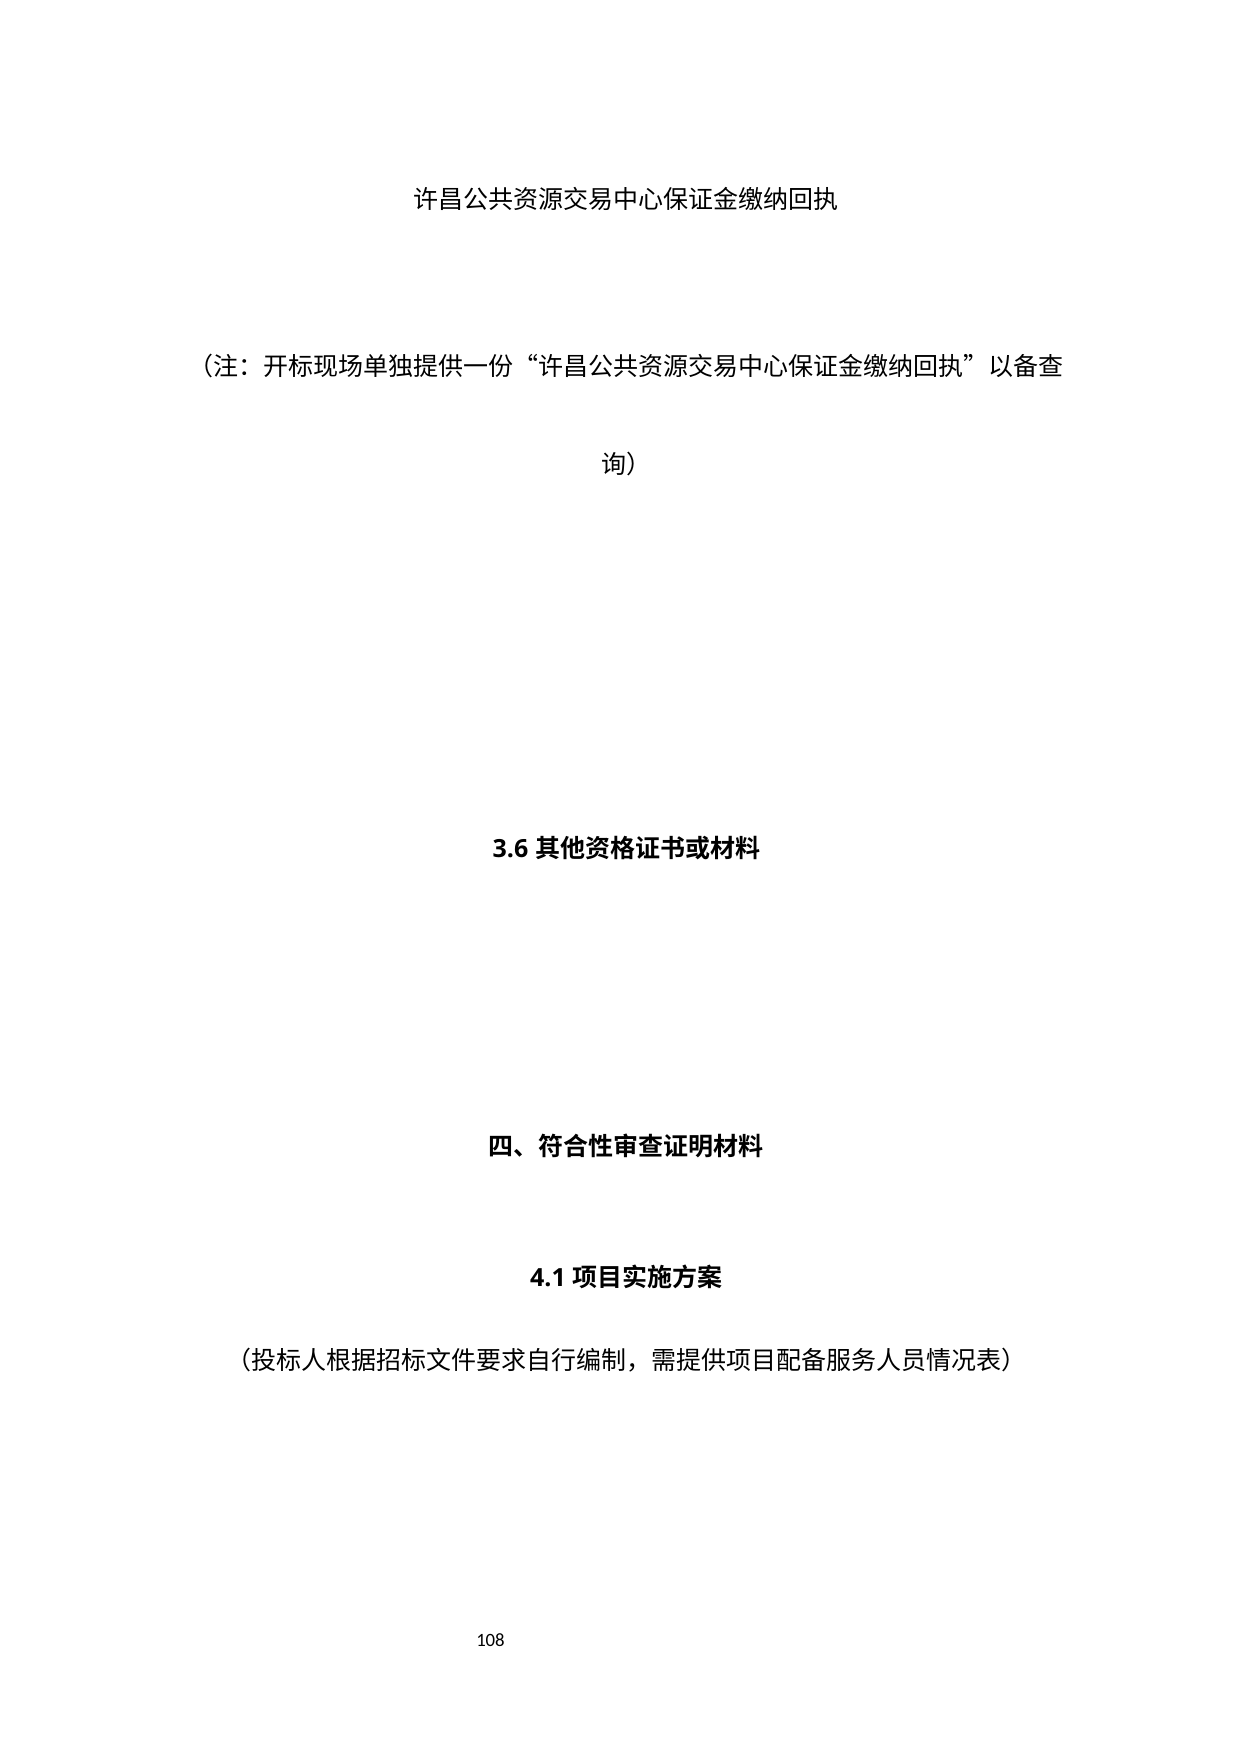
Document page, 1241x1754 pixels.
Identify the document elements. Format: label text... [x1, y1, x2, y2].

text 四、符合性审查证明材料 [165, 1112, 1087, 1177]
text 许昌公共资源交易中心保证金缴纳回执 [165, 166, 1087, 231]
text （注：开标现场单独提供一份“许昌公共资源交易中心保证金缴纳回执”以备查询） [165, 332, 1087, 495]
text 4.1 项目实施方案 [165, 1243, 1087, 1308]
text 3.6 其他资格证书或材料 [165, 814, 1087, 879]
text （投标人根据招标文件要求自行编制，需提供项目配备服务人员情况表） [165, 1326, 1087, 1392]
